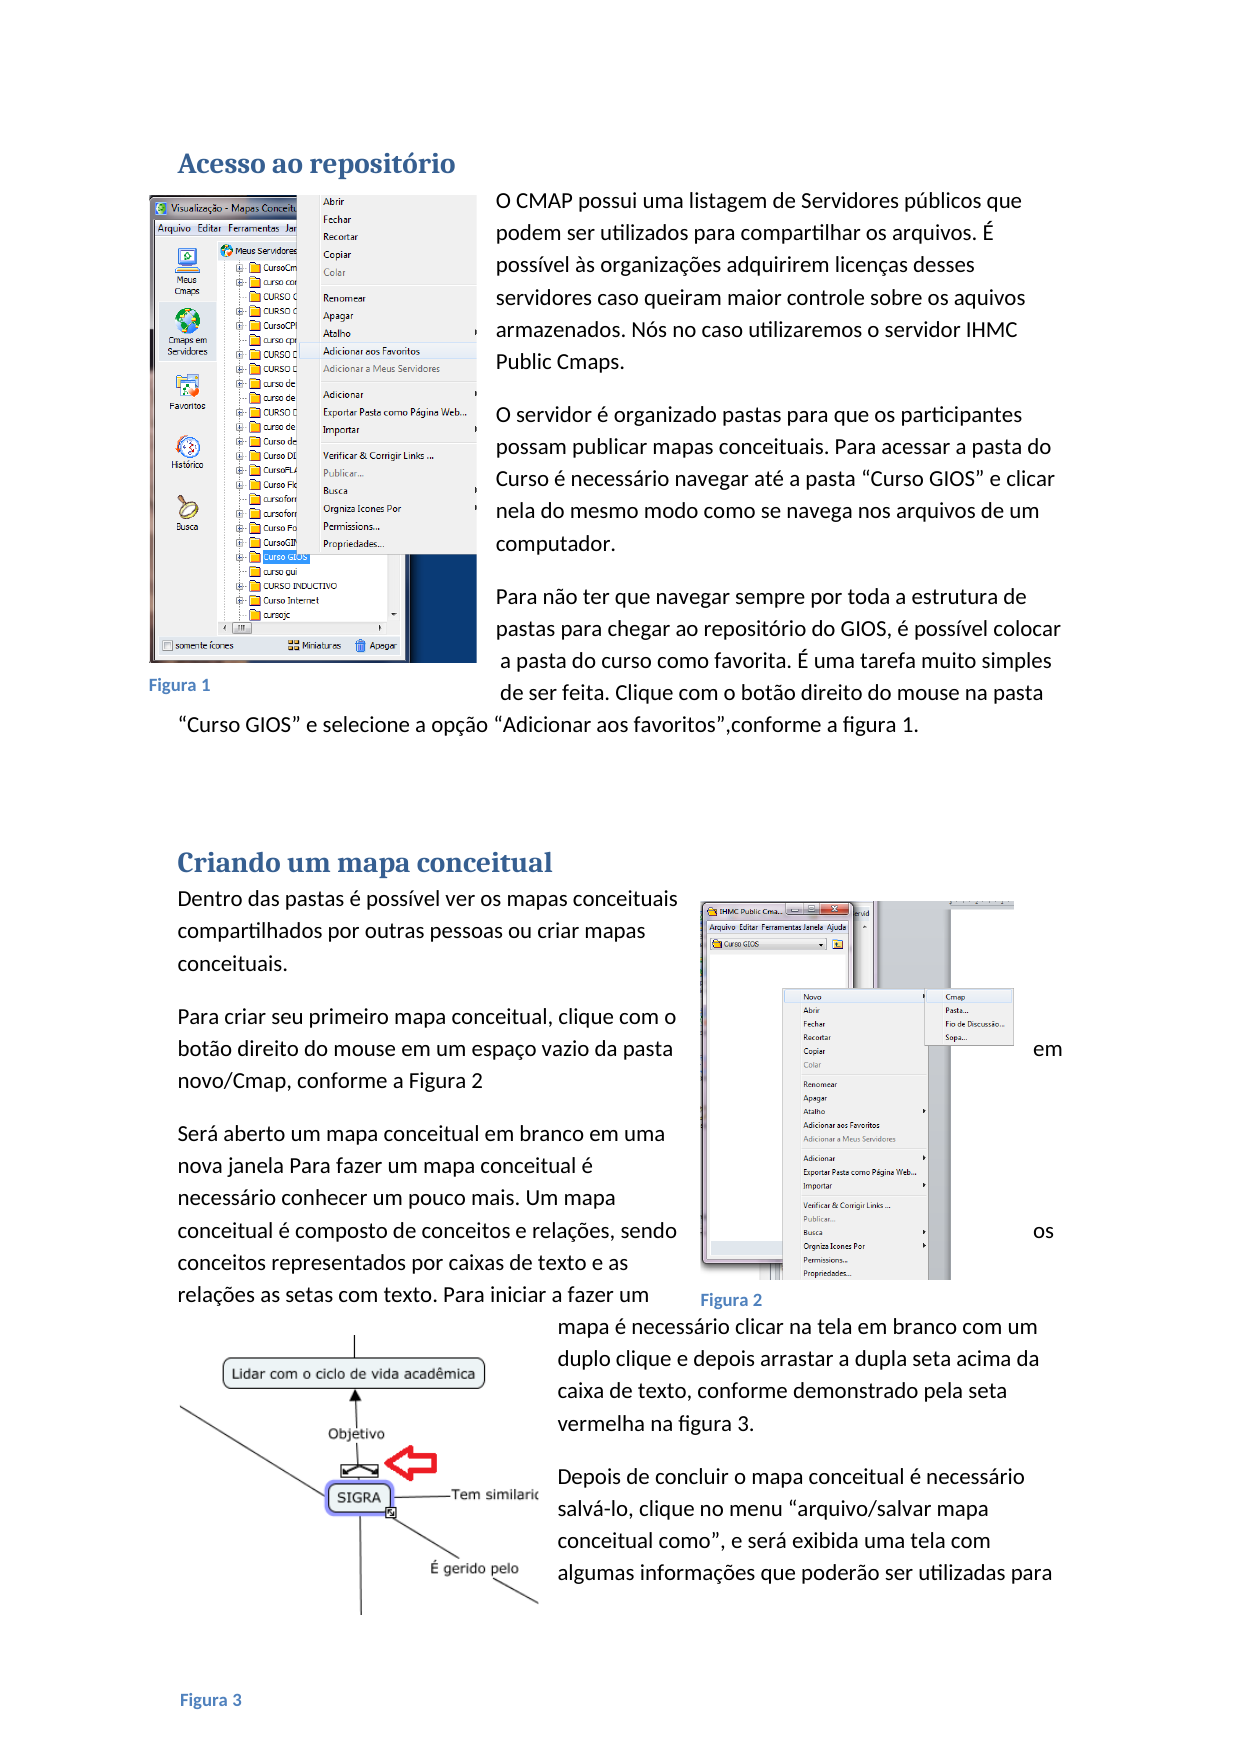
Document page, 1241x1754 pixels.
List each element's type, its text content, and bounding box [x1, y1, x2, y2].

text O CMAP possui uma listagem de Servidores públicos que podem ser utilizados para compartilhar os arquivos. É possível às organizações adquirirem licenças desses servidores caso queiram maior controle sobre os aquivos armazenados. Nós no caso utilizaremos o servidor IHMC Public Cmaps. [177, 186, 1063, 375]
picture [148, 195, 477, 662]
picture [179, 1335, 539, 1615]
subtitle Acesso ao repositório [177, 148, 1063, 181]
picture [700, 901, 1014, 1280]
text Para não ter que navegar sempre por toda a estrutura de pastas para chegar ao repositório do GIOS, é possível colocar a pasta do curso como favorita. É uma tarefa muito simples de ser feita. Clique com o botão direito do mouse na pasta “Curso GIOS” e selecione a opção “Adicionar aos favoritos”,conforme a figura 1. [177, 582, 1063, 739]
text Para criar seu primeiro mapa conceitual, clique com o botão direito do mouse em um espaço vazio da pasta em novo/Cmap, conforme a Figura 2 [177, 1002, 700, 1094]
text O servidor é organizado pastas para que os participantes possam publicar mapas conceituais. Para acessar a pasta do Curso é necessário navegar até a pasta “Curso GIOS” e clicar nela do mesmo modo como se navega nos arquivos de um computador. [477, 400, 1063, 557]
text Será aberto um mapa conceitual em branco em uma nova janela Para fazer um mapa conceitual é necessário conhecer um pouco mais. Um mapa conceitual é composto de conceitos e relações, sendo os conceitos representados por caixas de texto e as relações as setas com texto. Para iniciar a fazer um mapa é necessário clicar na tela em branco com um duplo clique e depois arrastar a dupla seta acima da caixa de texto, conforme demonstrado pela seta vermelha na figura 3. [177, 1119, 1063, 1437]
text Dentro das pastas é possível ver os mapas conceituais compartilhados por outras pessoas ou criar mapas conceituais. [177, 884, 1063, 977]
subtitle Criando um mapa conceitual [177, 846, 1063, 879]
